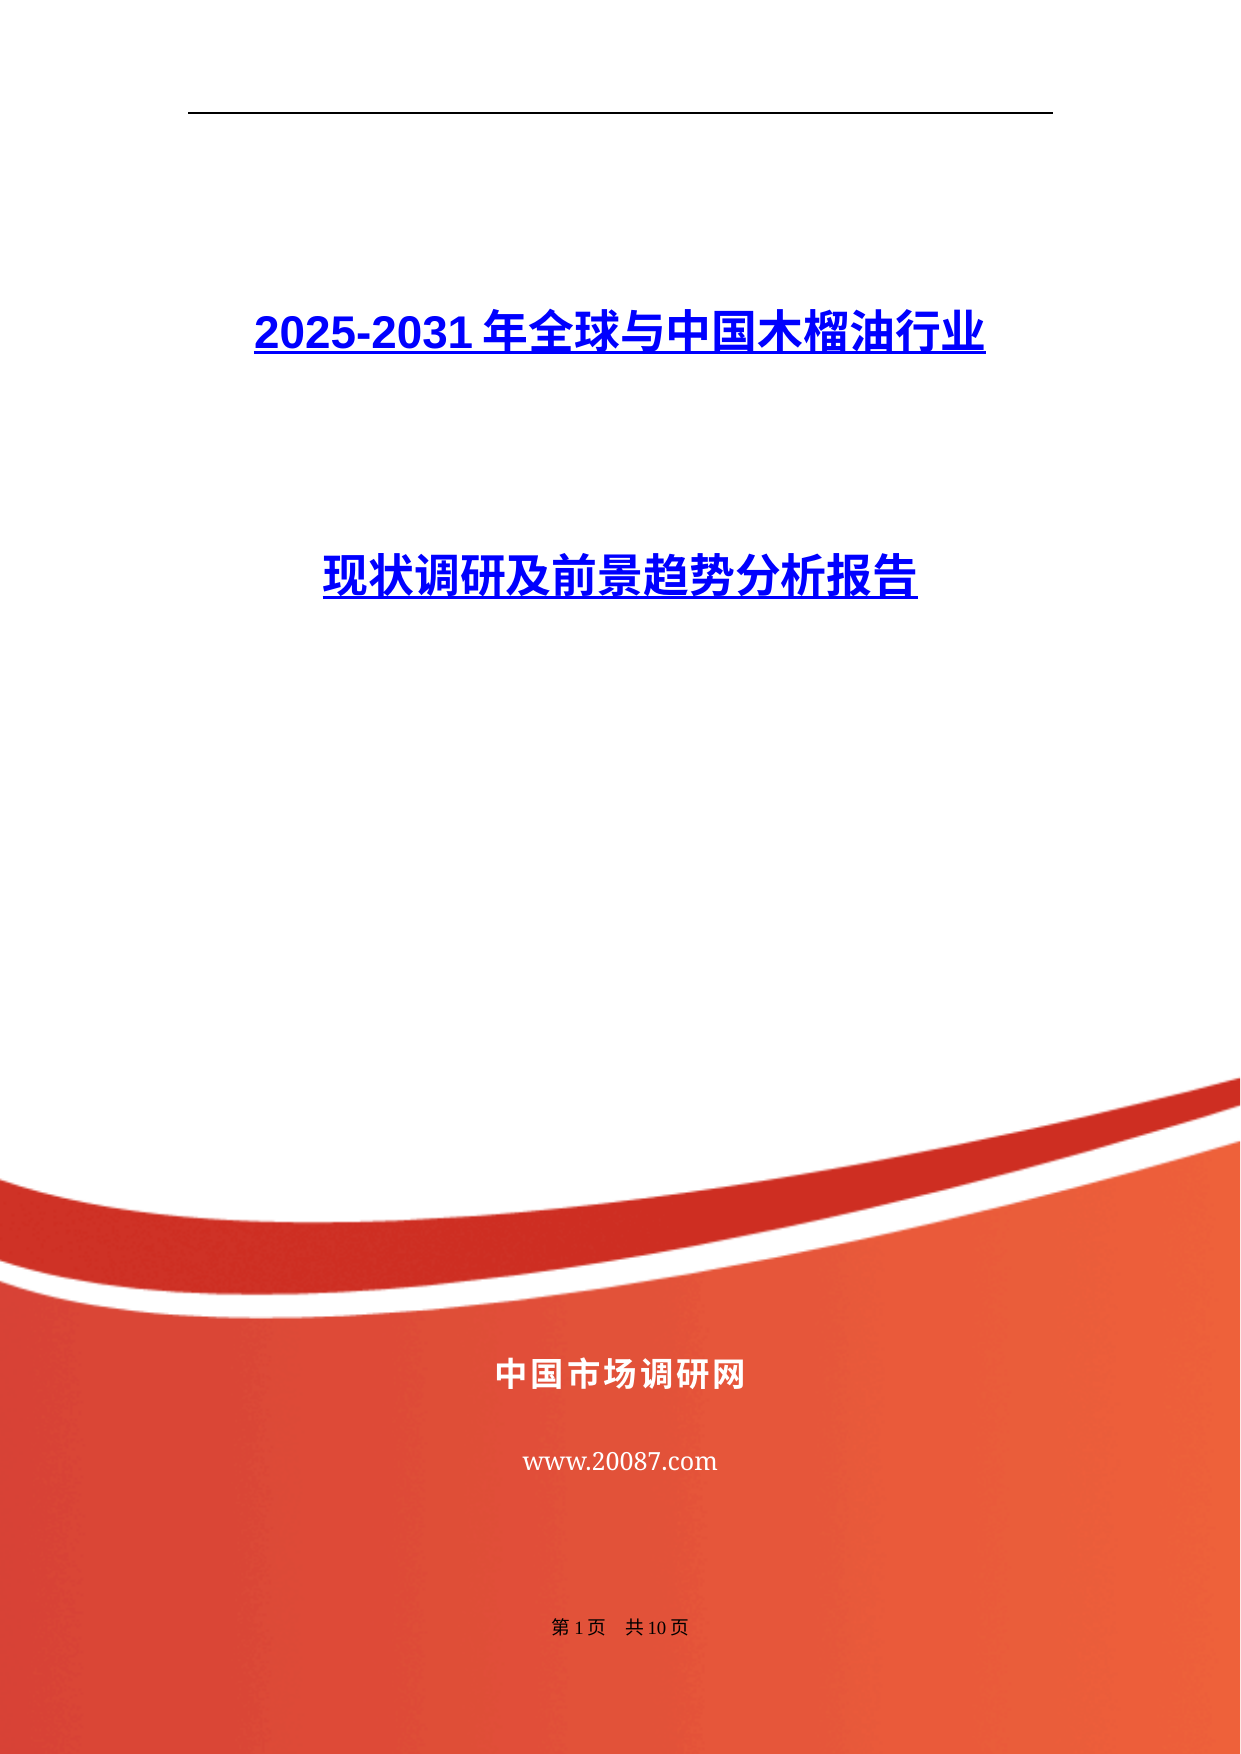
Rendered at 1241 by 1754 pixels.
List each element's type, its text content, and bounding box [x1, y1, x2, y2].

subtitle 中国市场调研网 [187, 1339, 1053, 1404]
text www.20087.com [187, 1428, 1053, 1493]
picture [0, 1006, 1241, 1754]
table_header 2025-2031年全球与中国木榴油行业现状调研及前景趋势分析报告 [188, 207, 1053, 773]
